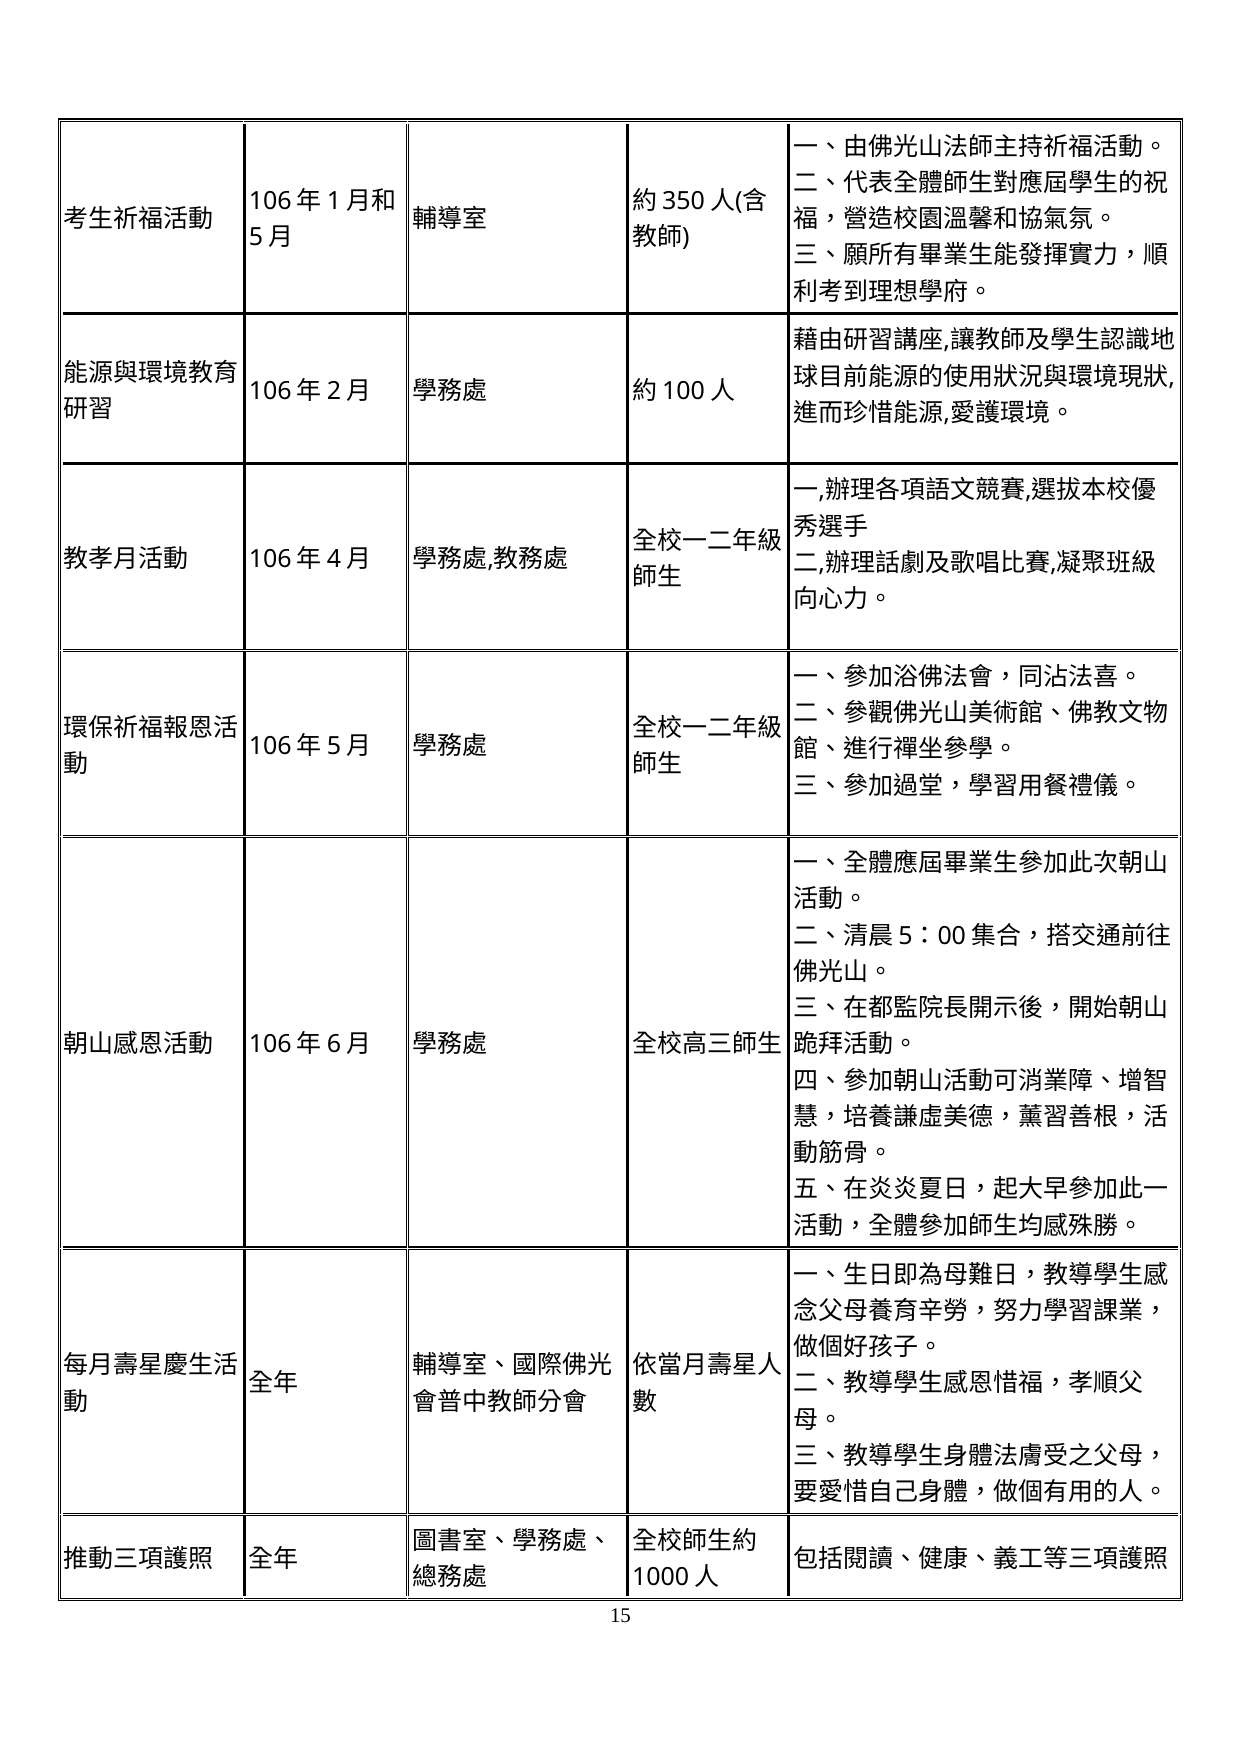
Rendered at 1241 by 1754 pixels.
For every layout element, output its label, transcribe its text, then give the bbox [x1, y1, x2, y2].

table_cell 一,辦理各項語文競賽,選拔本校優秀選手 二,辦理話劇及歌唱比賽,凝聚班級向心力。 [790, 462, 1180, 648]
table_cell 全校師生約1000人 [627, 1516, 788, 1598]
table_cell 學務處,教務處 [409, 465, 626, 648]
table_cell 依當月壽星人數 [629, 1250, 787, 1512]
table_cell 全校一二年級師生 [629, 652, 787, 835]
table_cell 每月壽星慶生活動 [61, 1246, 243, 1512]
table_cell 約350人(含教師) [627, 122, 788, 312]
table_cell 106年1月和5月 [244, 122, 407, 312]
table_cell 學務處 [409, 838, 626, 1246]
table_cell 朝山感恩活動 [59, 835, 244, 1246]
table_cell 全年 [246, 1250, 406, 1512]
table_cell 推動三項護照 [61, 1513, 244, 1598]
table_cell 全校高三師生 [629, 838, 787, 1246]
table_cell 全年 [244, 1516, 407, 1598]
table_cell 圖書室、學務處、總務處 [408, 1516, 627, 1598]
table_cell 106年2月 [246, 315, 406, 462]
table_cell 一、由佛光山法師主持祈福活動。 二、代表全體師生對應屆學生的祝福，營造校園溫馨和協氣氛。 三、願所有畢業生能發揮實力，順利考到理想學府。 [788, 122, 1180, 312]
table_cell 能源與環境教育研習 [61, 312, 243, 462]
table_cell 教孝月活動 [61, 462, 243, 648]
table_cell 106年6月 [246, 838, 406, 1246]
table_cell 考生祈福活動 [61, 120, 244, 312]
table_cell 約100人 [629, 315, 787, 462]
table_cell 藉由研習講座,讓教師及學生認識地球目前能源的使用狀況與環境現狀,進而珍惜能源,愛護環境。 [790, 312, 1180, 462]
table_cell 106年4月 [246, 465, 406, 648]
table_cell 包括閱讀、健康、義工等三項護照 [788, 1513, 1180, 1598]
table_cell 輔導室 [408, 122, 627, 312]
table_cell 輔導室、國際佛光會普中教師分會 [409, 1250, 626, 1512]
table_cell 一、生日即為母難日，教導學生感念父母養育辛勞，努力學習課業，做個好孩子。 二、教導學生感恩惜福，孝順父母。 三、教導學生身體法膚受之父母，要愛惜自己身體，做個有用的人。 [790, 1246, 1180, 1512]
table_cell 一、全體應屆畢業生參加此次朝山活動。 二、清晨5：00集合，搭交通前往佛光山。 三、在都監院長開示後，開始朝山跪拜活動。 四、參加朝山活動可消業障、增智慧，培養謙虛美德，薰習善根，活動筋骨。 五、在炎炎夏日，起大早參加此一活動，全體參加師生均感殊勝。 [788, 835, 1181, 1246]
table_cell 一、參加浴佛法會，同沾法喜。 二、參觀佛光山美術館、佛教文物館、進行禪坐參學。 三、參加過堂，學習用餐禮儀。 [790, 649, 1180, 835]
table_cell 學務處 [409, 652, 626, 835]
table_cell 106年5月 [246, 652, 406, 835]
table_cell 全校一二年級師生 [629, 465, 787, 648]
table_cell 學務處 [409, 315, 626, 462]
table_cell 環保祈福報恩活動 [61, 649, 243, 835]
